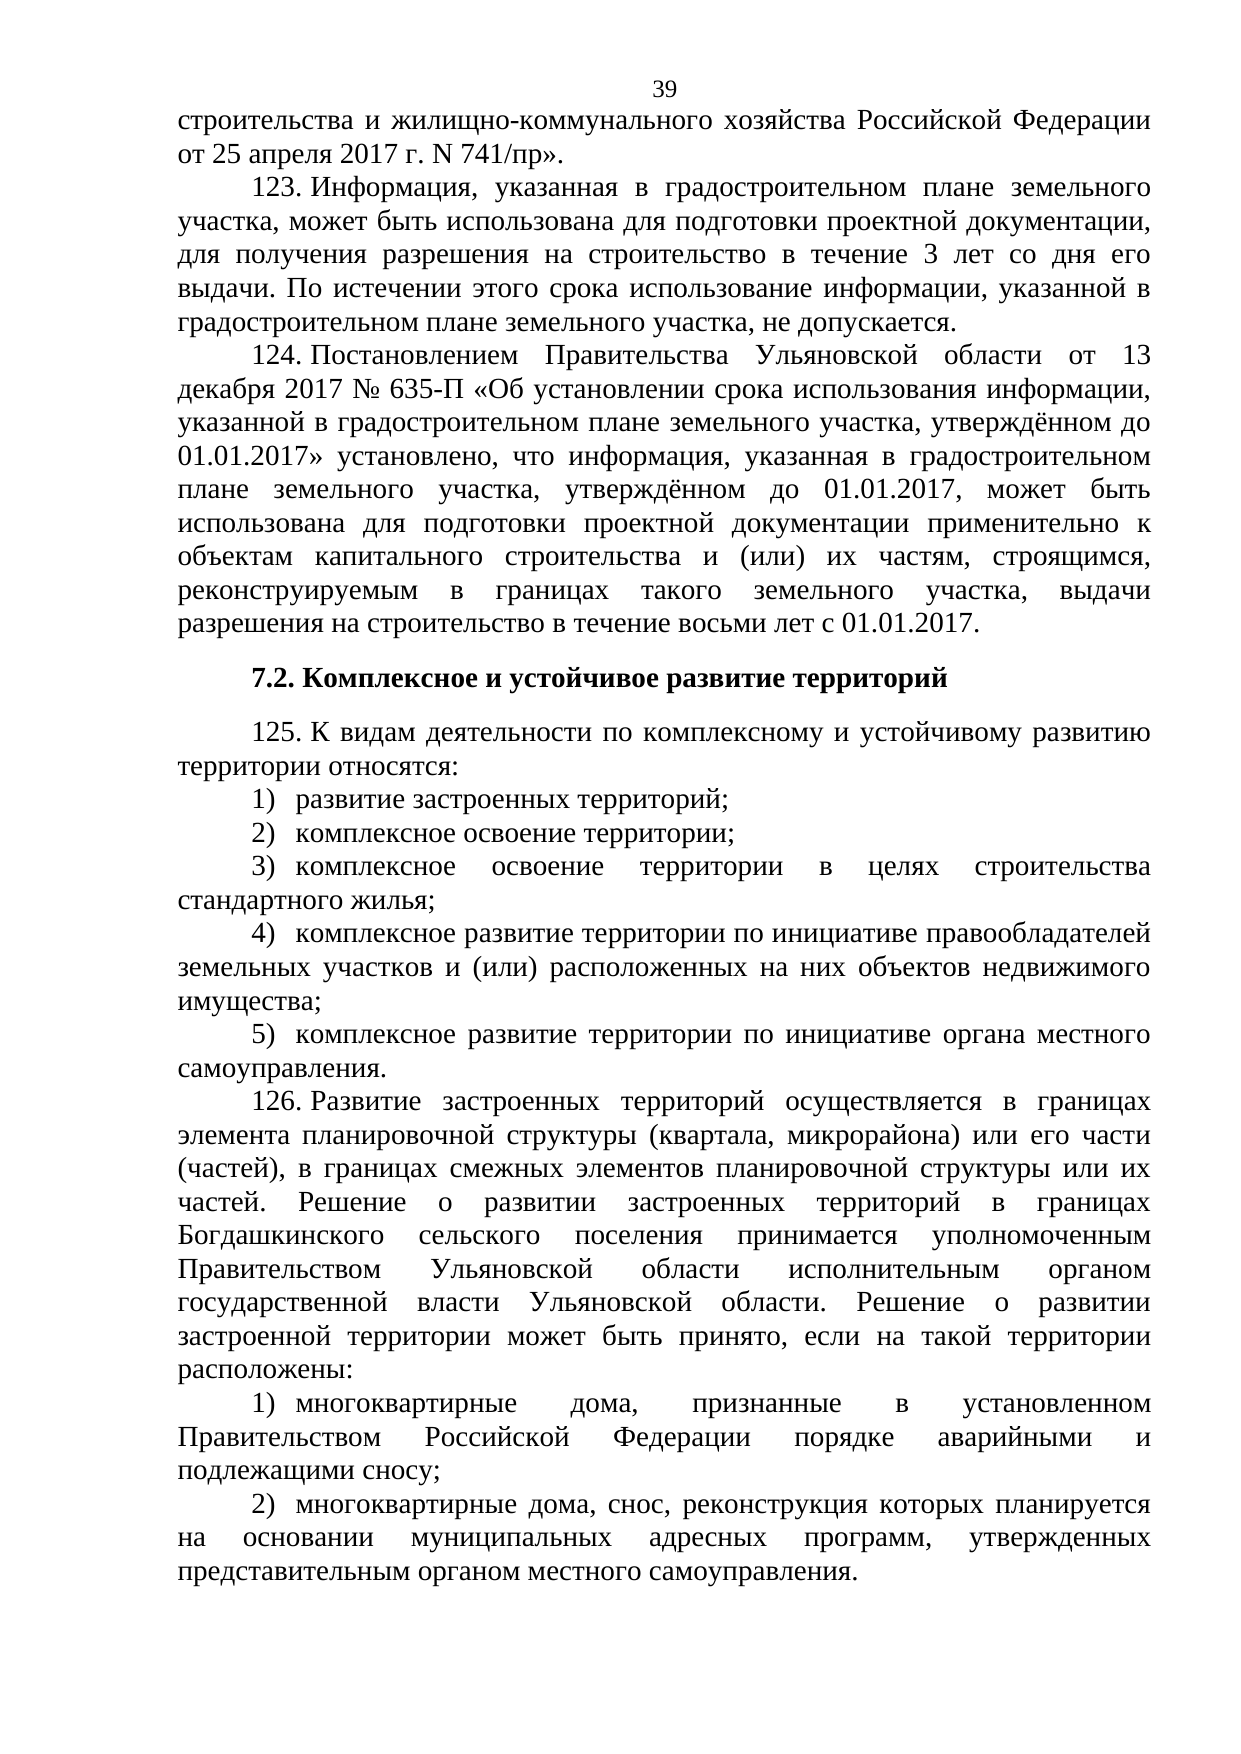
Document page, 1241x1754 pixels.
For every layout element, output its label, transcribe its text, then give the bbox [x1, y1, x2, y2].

list развитие застроенных территорий; [177, 781, 1152, 815]
list комплексное развитие территории по инициативе правообладателей земельных участков и (или) расположенных на них объектов недвижимого имущества; [177, 916, 1152, 1016]
list Информация, указанная в градостроительном плане земельного участка, может быть использована для подготовки проектной документации, для получения разрешения на строительство в течение 3 лет со дня его выдачи. По истечении этого срока использование информации, указанной в градостроительном плане земельного участка, не допускается. [177, 169, 1152, 337]
list комплексное освоение территории; [177, 815, 1152, 848]
list многоквартирные дома, признанные в установленном Правительством Российской Федерации порядке аварийными и подлежащими сносу; [177, 1385, 1152, 1486]
list многоквартирные дома, снос, реконструкция которых планируется на основании муниципальных адресных программ, утвержденных представительным органом местного самоуправления. [177, 1486, 1152, 1586]
subtitle 7.2. Комплексное и устойчивое развитие территорий [177, 660, 1152, 693]
list Развитие застроенных территорий осуществляется в границах элемента планировочной структуры (квартала, микрорайона) или его части (частей), в границах смежных элементов планировочной структуры или их частей. Решение о развитии застроенных территорий в границах Богдашкинского сельского поселения принимается уполномоченным Правительством Ульяновской области исполнительным органом государственной власти Ульяновской области. Решение о развитии застроенной территории может быть принято, если на такой территории расположены: [177, 1083, 1152, 1385]
list Постановлением Правительства Ульяновской области от 13 декабря 2017 № 635-П «Об установлении срока использования информации, указанной в градостроительном плане земельного участка, утверждённом до 01.01.2017» установлено, что информация, указанная в градостроительном плане земельного участка, утверждённом до 01.01.2017, может быть использована для подготовки проектной документации применительно к объектам капитального строительства и (или) их частям, строящимся, реконструируемым в границах такого земельного участка, выдачи разрешения на строительство в течение восьми лет с 01.01.2017. [177, 337, 1152, 639]
list комплексное освоение территории в целях строительства стандартного жилья; [177, 848, 1152, 916]
list К видам деятельности по комплексному и устойчивому развитию территории относятся: [177, 714, 1152, 781]
list комплексное развитие территории по инициативе органа местного самоуправления. [177, 1016, 1152, 1083]
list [177, 102, 1152, 169]
